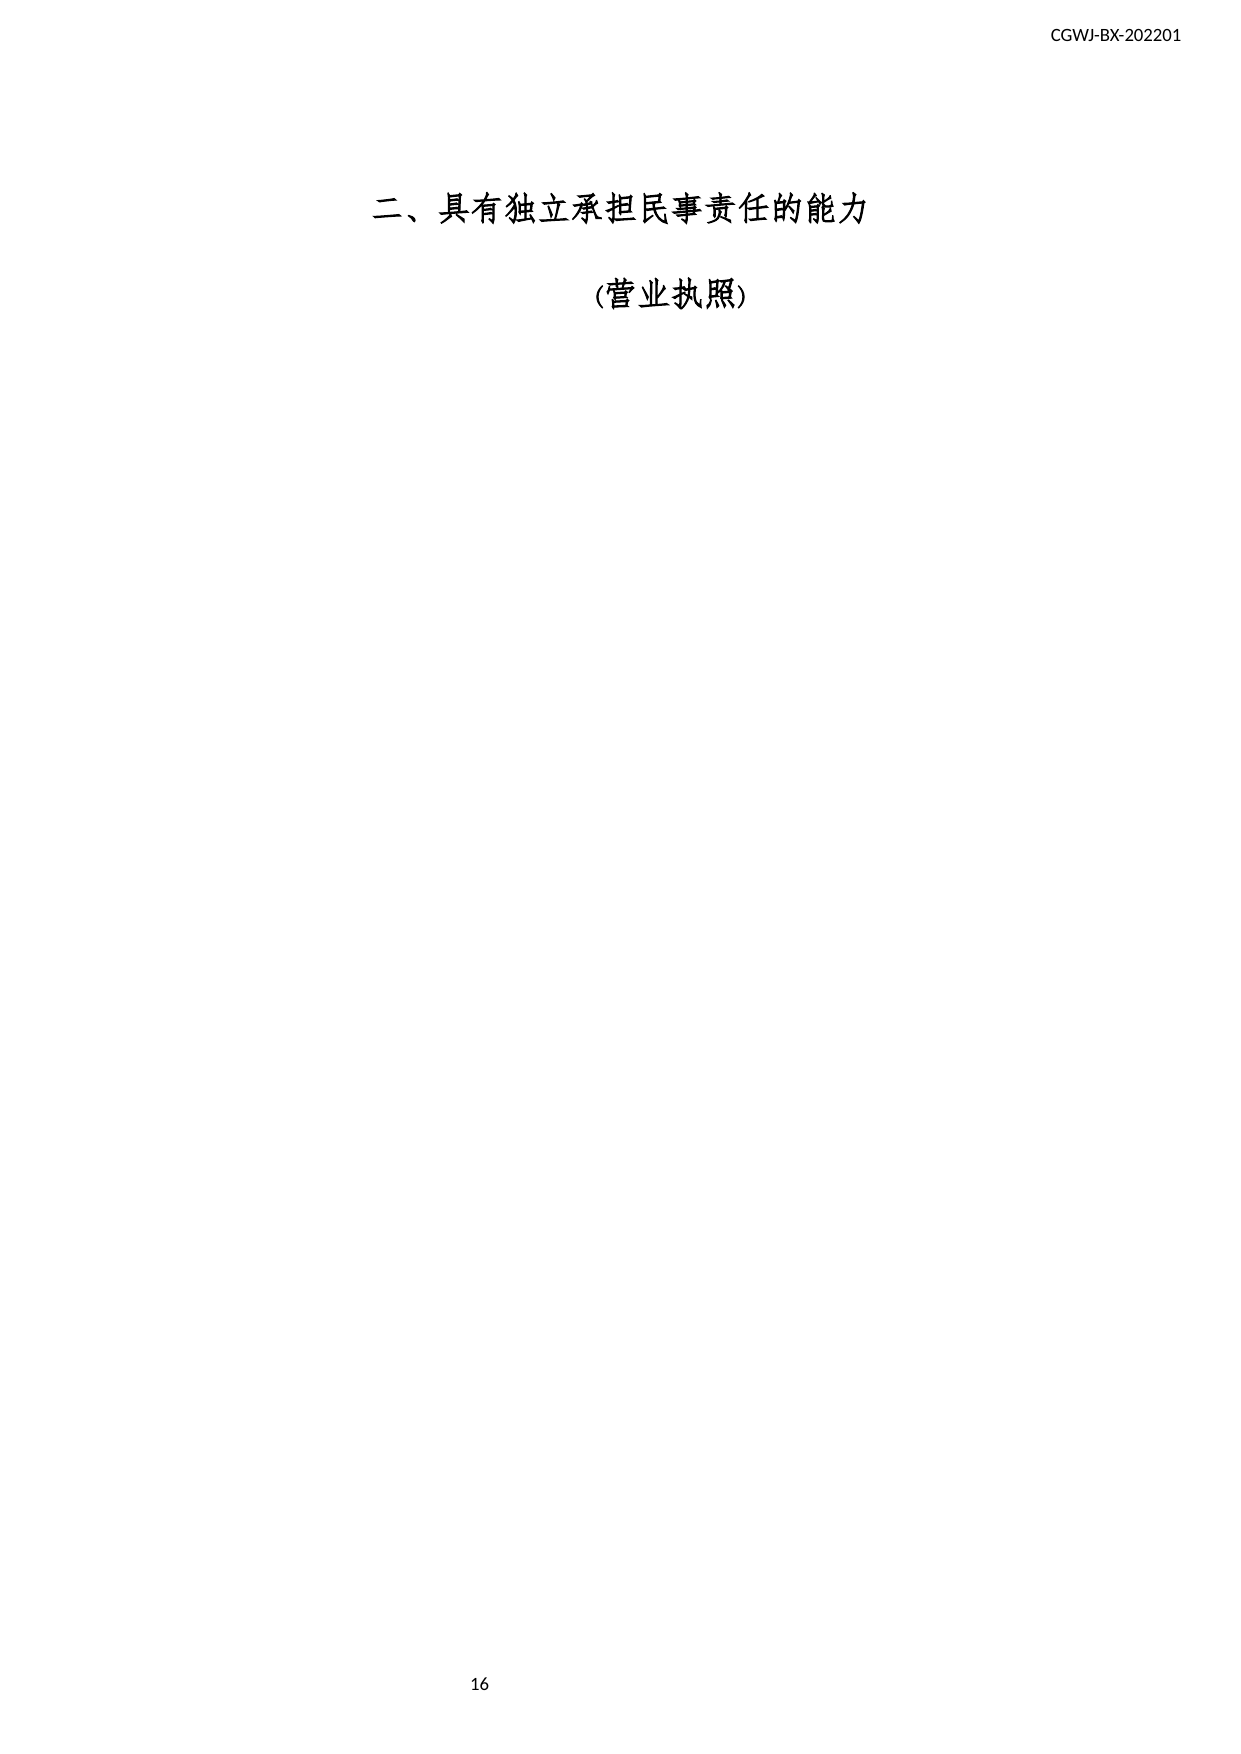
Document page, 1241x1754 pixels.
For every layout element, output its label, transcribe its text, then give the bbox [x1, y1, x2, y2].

text 二、具有独立承担民事责任的能力 [59, 162, 1181, 234]
text (营业执照) [59, 272, 1181, 310]
